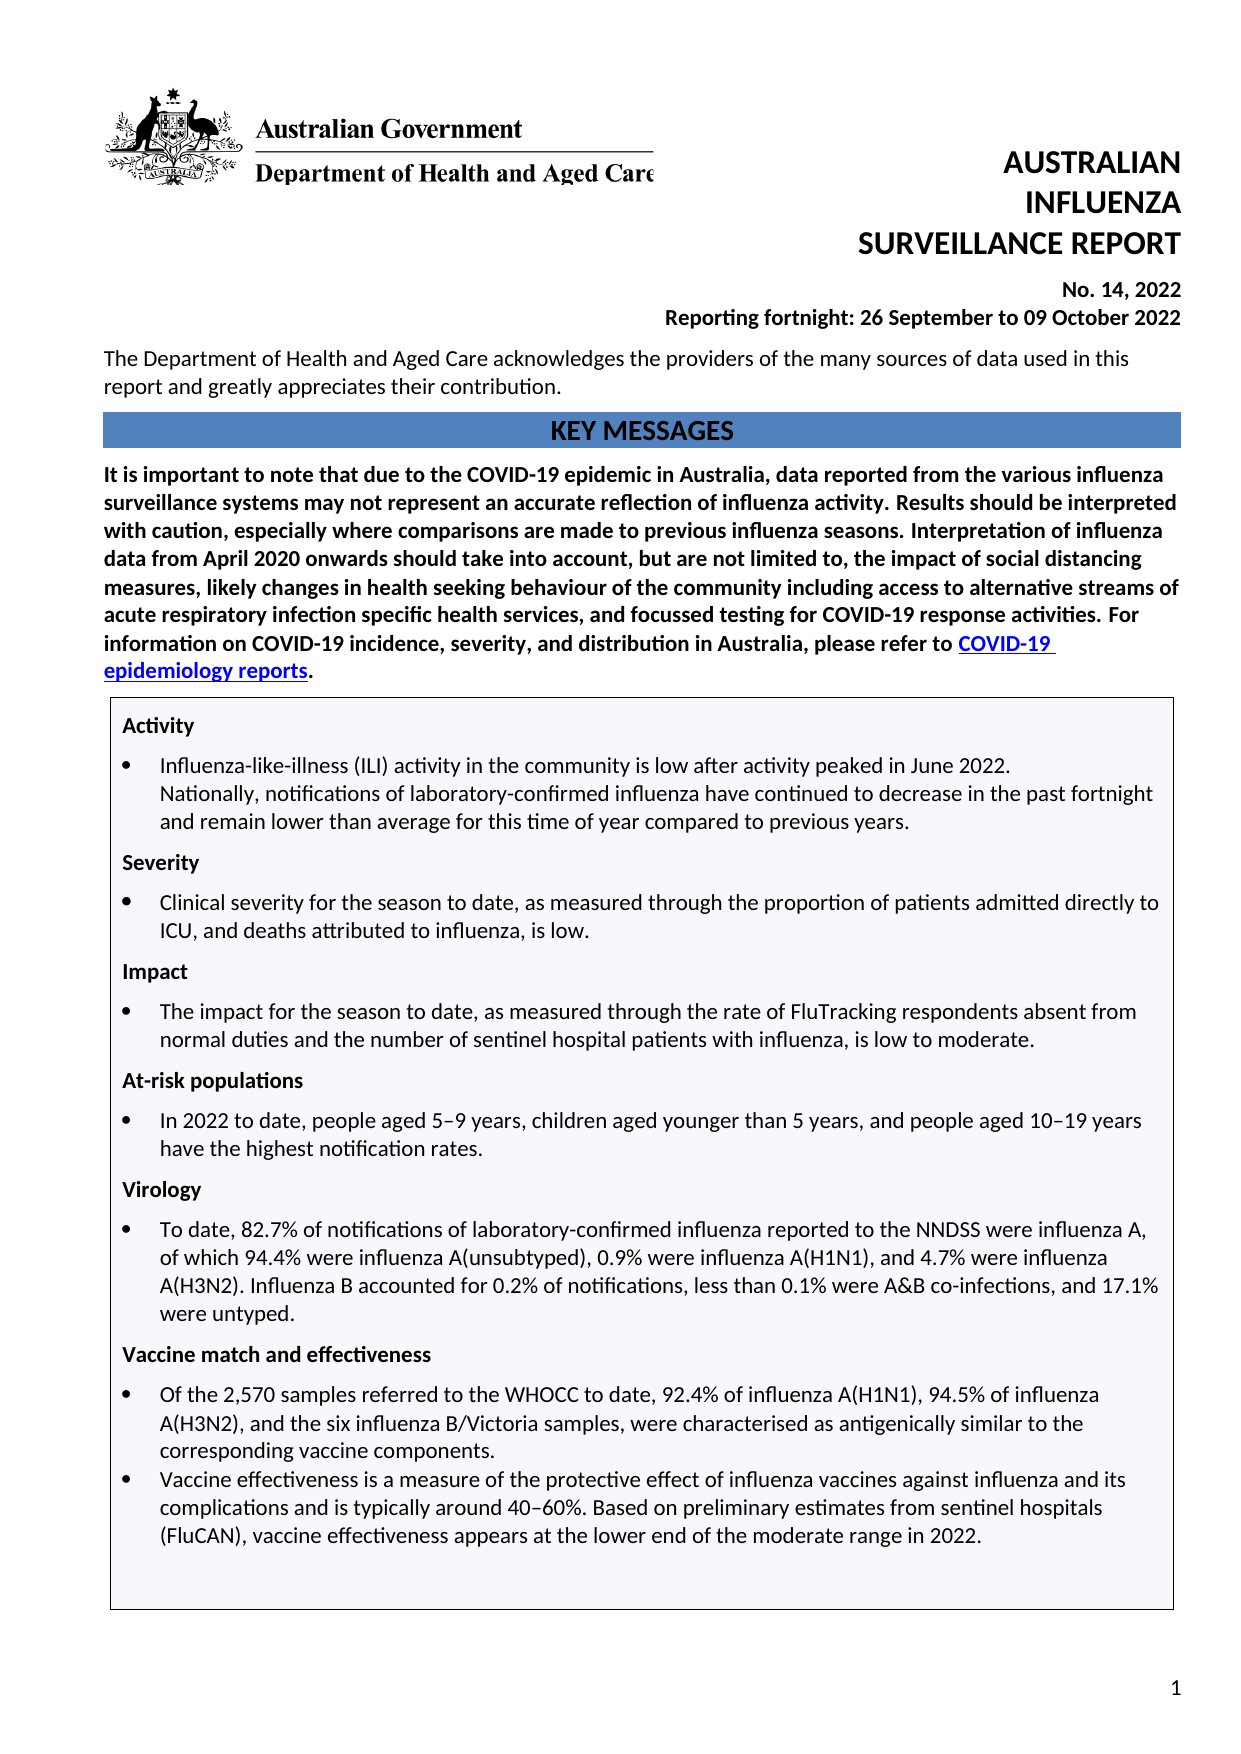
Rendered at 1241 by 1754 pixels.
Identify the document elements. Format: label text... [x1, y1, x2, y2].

text No. 14, 2022 [103, 275, 1181, 303]
table_header Activity Influenza-like-illness (ILI) activity in the community is low after activity peaked in June 2022. Nationally, notifications of laboratory-confirmed influenza have continued to decrease in the past fortnight and remain lower than average for this time of year compared to previous years. Severity Clinical severity for the season to date, as measured through the proportion of patients admitted directly to ICU, and deaths attributed to influenza, is low. Impact The impact for the season to date, as measured through the rate of FluTracking respondents absent from normal duties and the number of sentinel hospital patients with influenza, is low to moderate. At-risk populations In 2022 to date, people aged 5–9 years, children aged younger than 5 years, and people aged 10–19 years have the highest notification rates. Virology To date, 82.7% of notifications of laboratory-confirmed influenza reported to the NNDSS were influenza A, of which 94.4% were influenza A(unsubtyped), 0.9% were influenza A(H1N1), and 4.7% were influenza A(H3N2). Influenza B accounted for 0.2% of notifications, less than 0.1% were A&B co-infections, and 17.1% were untyped. Vaccine match and effectiveness Of the 2,570 samples referred to the WHOCC to date, 92.4% of influenza A(H1N1), 94.5% of influenza A(H3N2), and the six influenza B/Victoria samples, were characterised as antigenically similar to the corresponding vaccine components. Vaccine effectiveness is a measure of the protective effect of influenza vaccines against influenza and its complications and is typically around 40–60%. Based on preliminary estimates from sentinel hospitals (FluCAN), vaccine effectiveness appears at the lower end of the moderate range in 2022. [111, 698, 1173, 1609]
subtitle KEY MESSAGES [103, 412, 1181, 448]
text Reporting fortnight: 26 September to 09 October 2022 [103, 303, 1181, 331]
text It is important to note that due to the COVID-19 epidemic in Australia, data reported from the various influenza surveillance systems may not represent an accurate reflection of influenza activity. Results should be interpreted with caution, especially where comparisons are made to previous influenza seasons. Interpretation of influenza data from April 2020 onwards should take into account, but are not limited to, the impact of social distancing measures, likely changes in health seeking behaviour of the community including access to alternative streams of acute respiratory infection specific health services, and focussed testing for COVID-19 response activities. For information on COVID-19 incidence, severity, and distribution in Australia, please refer to COVID-19 epidemiology reports. [103, 461, 1181, 685]
picture [103, 87, 654, 185]
title AUSTRALIAN INFLUENZA SURVEILLANCE REPORT [399, 141, 1181, 263]
text The Department of Health and Aged Care acknowledges the providers of the many sources of data used in this report and greatly appreciates their contribution. [103, 344, 1181, 400]
